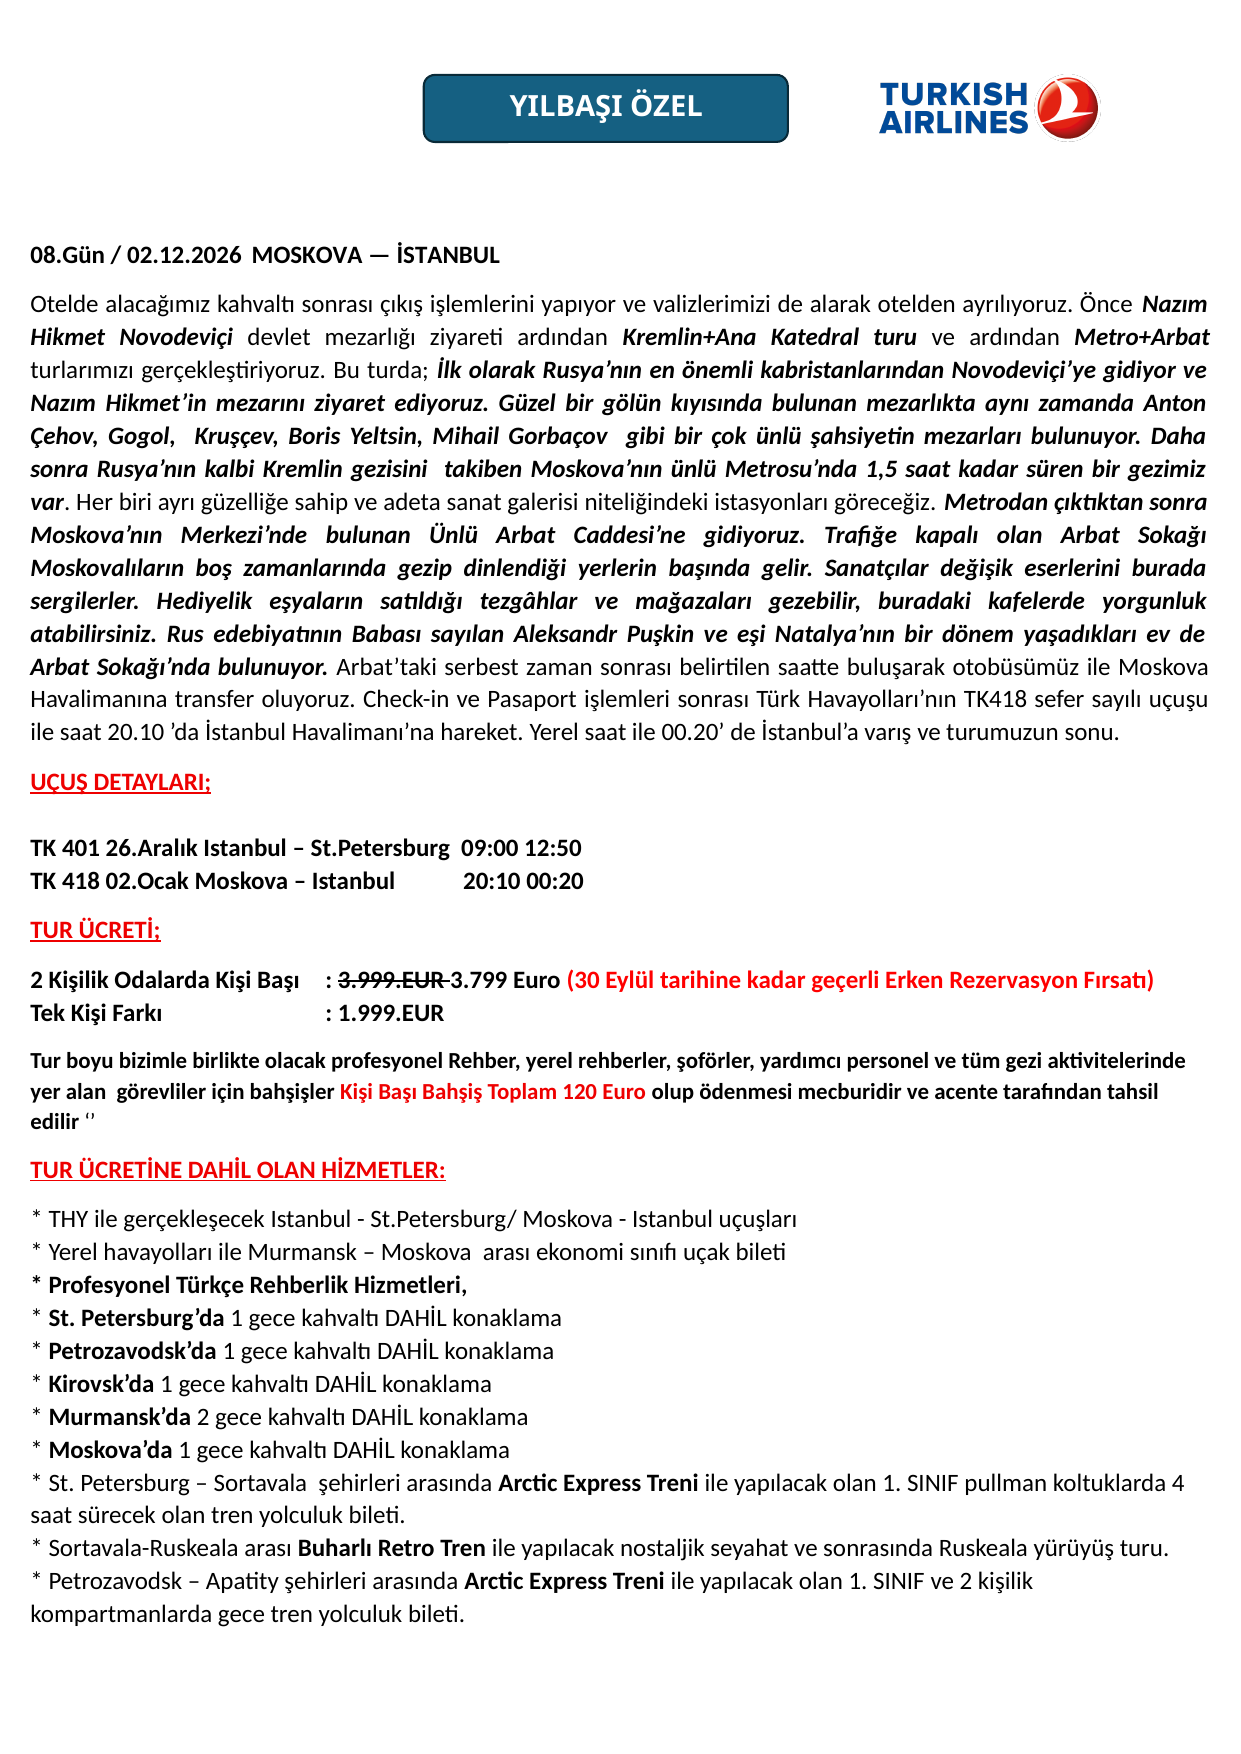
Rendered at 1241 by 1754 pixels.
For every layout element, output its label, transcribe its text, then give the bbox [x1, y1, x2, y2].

text Otelde alacağımız kahvaltı sonrası çıkış işlemlerini yapıyor ve valizlerimizi de alarak otelden ayrılıyoruz. Önce Nazım Hikmet Novodeviçi devlet mezarlığı ziyareti ardından Kremlin+Ana Katedral turu ve ardından Metro+Arbat turlarımızı gerçekleştiriyoruz. Bu turda; İlk olarak Rusya’nın en önemli kabristanlarından Novodeviçi’ye gidiyor ve Nazım Hikmet’in mezarını ziyaret ediyoruz. Güzel bir gölün kıyısında bulunan mezarlıkta aynı zamanda Anton Çehov, Gogol, Kruşçev, Boris Yeltsin, Mihail Gorbaçov gibi bir çok ünlü şahsiyetin mezarları bulunuyor. Daha sonra Rusya’nın kalbi Kremlin gezisini takiben Moskova’nın ünlü Metrosu’nda 1,5 saat kadar süren bir gezimiz var. Her biri ayrı güzelliğe sahip ve adeta sanat galerisi niteliğindeki istasyonları göreceğiz. Metrodan çıktıktan sonra Moskova’nın Merkezi’nde bulunan Ünlü Arbat Caddesi’ne gidiyoruz. Trafiğe kapalı olan Arbat Sokağı Moskovalıların boş zamanlarında gezip dinlendiği yerlerin başında gelir. Sanatçılar değişik eserlerini burada sergilerler. Hediyelik eşyaların satıldığı tezgâhlar ve mağazaları gezebilir, buradaki kafelerde yorgunluk atabilirsiniz. Rus edebiyatının Babası sayılan Aleksandr Puşkin ve eşi Natalya’nın bir dönem yaşadıkları ev de Arbat Sokağı’nda bulunuyor. Arbat’taki serbest zaman sonrası belirtilen saatte buluşarak otobüsümüz ile Moskova Havalimanına transfer oluyoruz. Check-in ve Pasaport işlemleri sonrası Türk Havayolları’nın TK418 sefer sayılı uçuşu ile saat 20.10 ’da İstanbul Havalimanı’na hareket. Yerel saat ile 00.20’ de İstanbul’a varış ve turumuzun sonu. [30, 289, 1210, 747]
text * THY ile gerçekleşecek Istanbul - St.Petersburg/ Moskova - Istanbul uçuşları * Yerel havayolları ile Murmansk – Moskova arası ekonomi sınıfı uçak bileti * Profesyonel Türkçe Rehberlik Hizmetleri, * St. Petersburg’da 1 gece kahvaltı DAHİL konaklama * Petrozavodsk’da 1 gece kahvaltı DAHİL konaklama * Kirovsk’da 1 gece kahvaltı DAHİL konaklama * Murmansk’da 2 gece kahvaltı DAHİL konaklama * Moskova’da 1 gece kahvaltı DAHİL konaklama * St. Petersburg – Sortavala şehirleri arasında Arctic Express Treni ile yapılacak olan 1. SINIF pullman koltuklarda 4 saat sürecek olan tren yolculuk bileti. * Sortavala-Ruskeala arası Buharlı Retro Tren ile yapılacak nostaljik seyahat ve sonrasında Ruskeala yürüyüş turu. * Petrozavodsk – Apatity şehirleri arasında Arctic Express Treni ile yapılacak olan 1. SINIF ve 2 kişilik kompartmanlarda gece tren yolculuk bileti. [30, 1203, 1210, 1663]
text Tur boyu bizimle birlikte olacak profesyonel Rehber, yerel rehberler, şoförler, yardımcı personel ve tüm gezi aktivitelerinde yer alan görevliler için bahşişler Kişi Başı Bahşiş Toplam 120 Euro olup ödenmesi mecburidir ve acente tarafından tahsil edilir ‘’ [30, 1047, 1210, 1135]
text 08.Gün / 02.12.2026 MOSKOVA — İSTANBUL [30, 239, 1210, 269]
text UÇUŞ DETAYLARI; TK 401 26.Aralık Istanbul – St.Petersburg 09:00 12:50 TK 418 02.Ocak Moskova – Istanbul 20:10 00:20 [30, 766, 1210, 895]
picture [879, 74, 1101, 142]
text TUR ÜCRETİNE DAHİL OLAN HİZMETLER: [30, 1154, 1210, 1184]
text TUR ÜCRETİ; [30, 914, 1210, 945]
text 2 Kişilik Odalarda Kişi Başı : 3.999.EUR 3.799 Euro (30 Eylül tarihine kadar geçerli Erken Rezervasyon Fırsatı) Tek Kişi Farkı : 1.999.EUR [30, 964, 1210, 1027]
